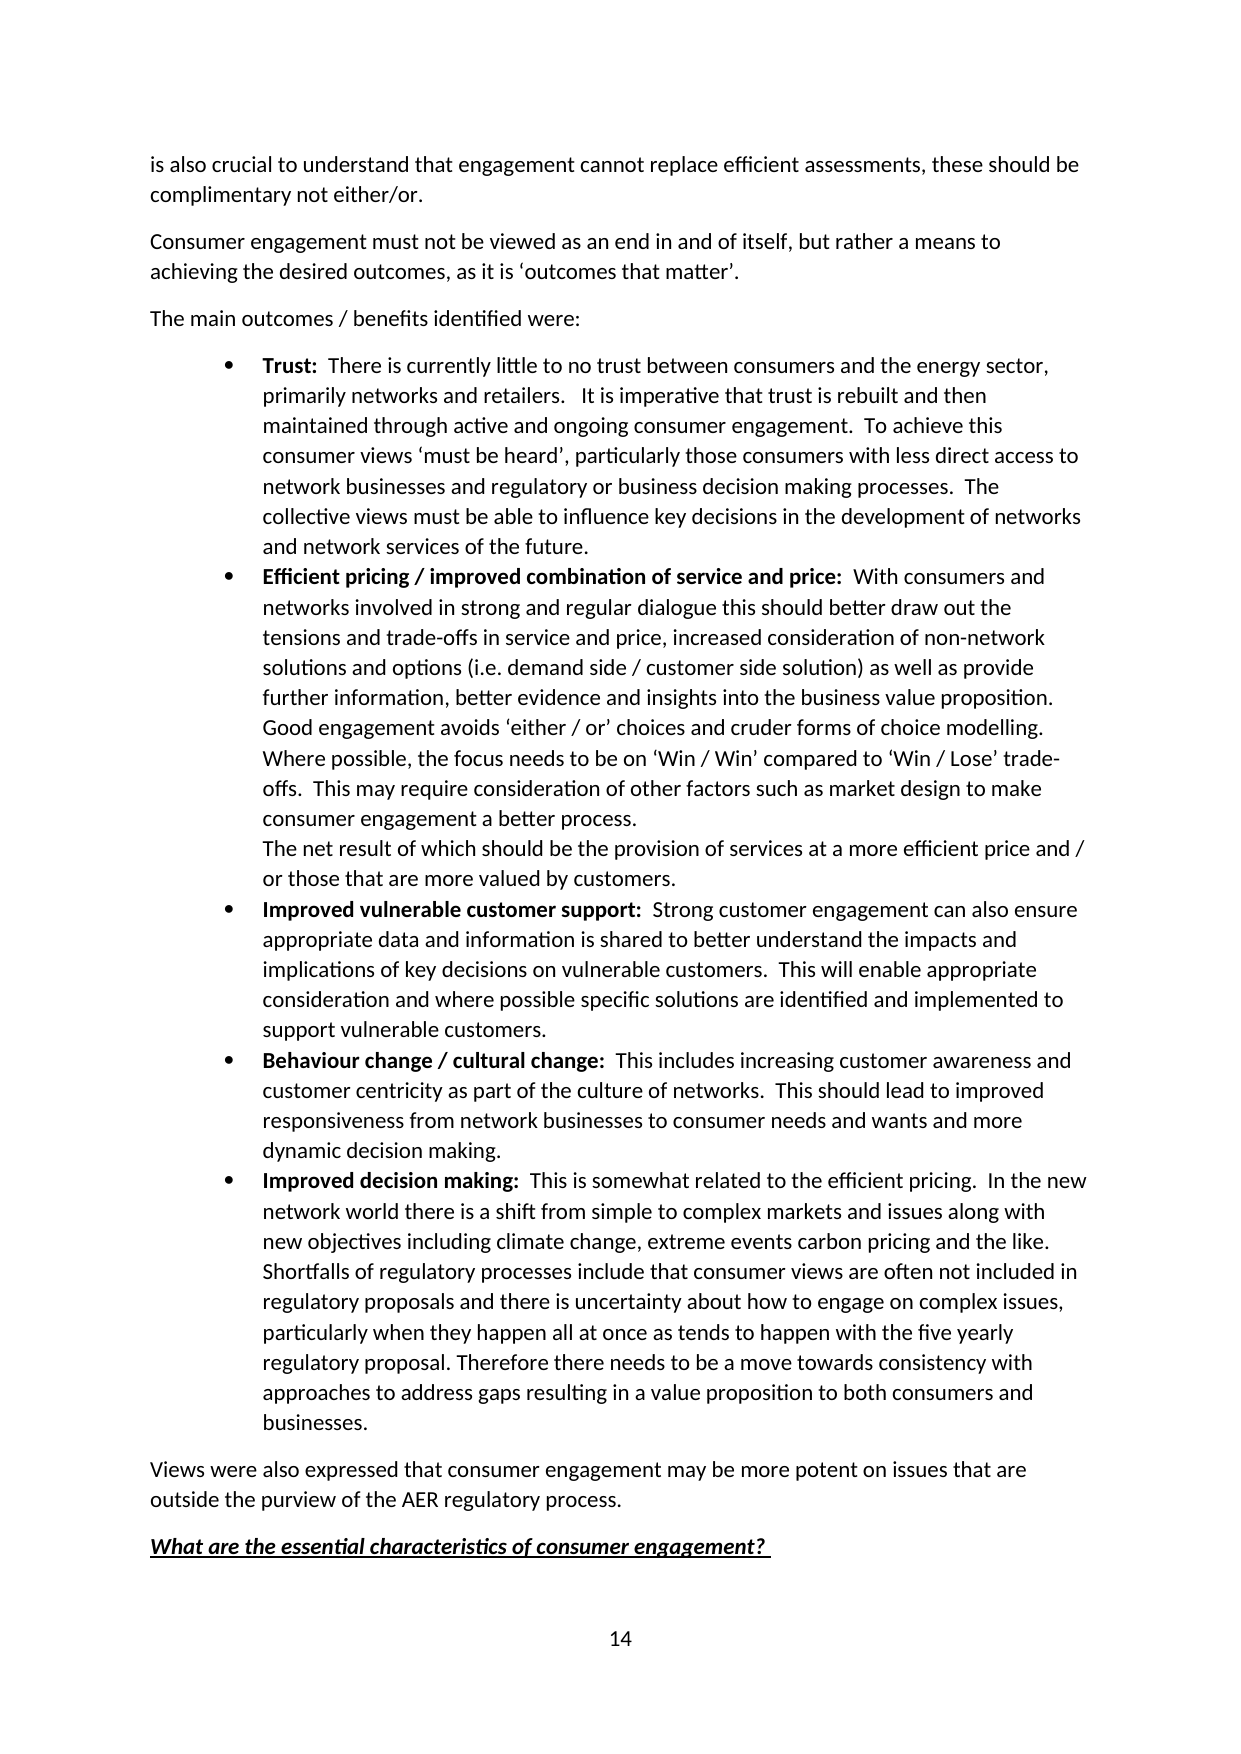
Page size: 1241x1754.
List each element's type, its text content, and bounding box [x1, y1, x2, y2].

text Views were also expressed that consumer engagement may be more potent on issues that are outside the purview of the AER regulatory process. [150, 1455, 1090, 1513]
text The main outcomes / benefits identified were: [150, 304, 1090, 332]
list Behaviour change / cultural change: This includes increasing customer awareness and customer centricity as part of the culture of networks. This should lead to improved responsiveness from network businesses to consumer needs and wants and more dynamic decision making. [225, 1046, 1090, 1164]
list Trust: There is currently little to no trust between consumers and the energy sector, primarily networks and retailers. It is imperative that trust is rebuilt and then maintained through active and ongoing consumer engagement. To achieve this consumer views ‘must be heard’, particularly those consumers with less direct access to network businesses and regulatory or business decision making processes. The collective views must be able to influence key decisions in the development of networks and network services of the future. [225, 351, 1090, 560]
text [150, 150, 1090, 208]
text Consumer engagement must not be viewed as an end in and of itself, but rather a means to achieving the desired outcomes, as it is ‘outcomes that matter’. [150, 227, 1090, 285]
list Improved decision making: This is somewhat related to the efficient pricing. In the new network world there is a shift from simple to complex markets and issues along with new objectives including climate change, extreme events carbon pricing and the like. Shortfalls of regulatory processes include that consumer views are often not included in regulatory proposals and there is uncertainty about how to engage on complex issues, particularly when they happen all at once as tends to happen with the five yearly regulatory proposal. Therefore there needs to be a move towards consistency with approaches to address gaps resulting in a value proposition to both consumers and businesses. [225, 1167, 1090, 1436]
list Improved vulnerable customer support: Strong customer engagement can also ensure appropriate data and information is shared to better understand the impacts and implications of key decisions on vulnerable customers. This will enable appropriate consideration and where possible specific solutions are identified and implemented to support vulnerable customers. [225, 895, 1090, 1044]
list Efficient pricing / improved combination of service and price: With consumers and networks involved in strong and regular dialogue this should better draw out the tensions and trade-offs in service and price, increased consideration of non-network solutions and options (i.e. demand side / customer side solution) as well as provide further information, better evidence and insights into the business value proposition. Good engagement avoids ‘either / or’ choices and cruder forms of choice modelling. Where possible, the focus needs to be on ‘Win / Win’ compared to ‘Win / Lose’ trade-offs. This may require consideration of other factors such as market design to make consumer engagement a better process. The net result of which should be the provision of services at a more efficient price and / or those that are more valued by customers. [225, 562, 1090, 893]
text What are the essential characteristics of consumer engagement? [150, 1532, 1090, 1560]
